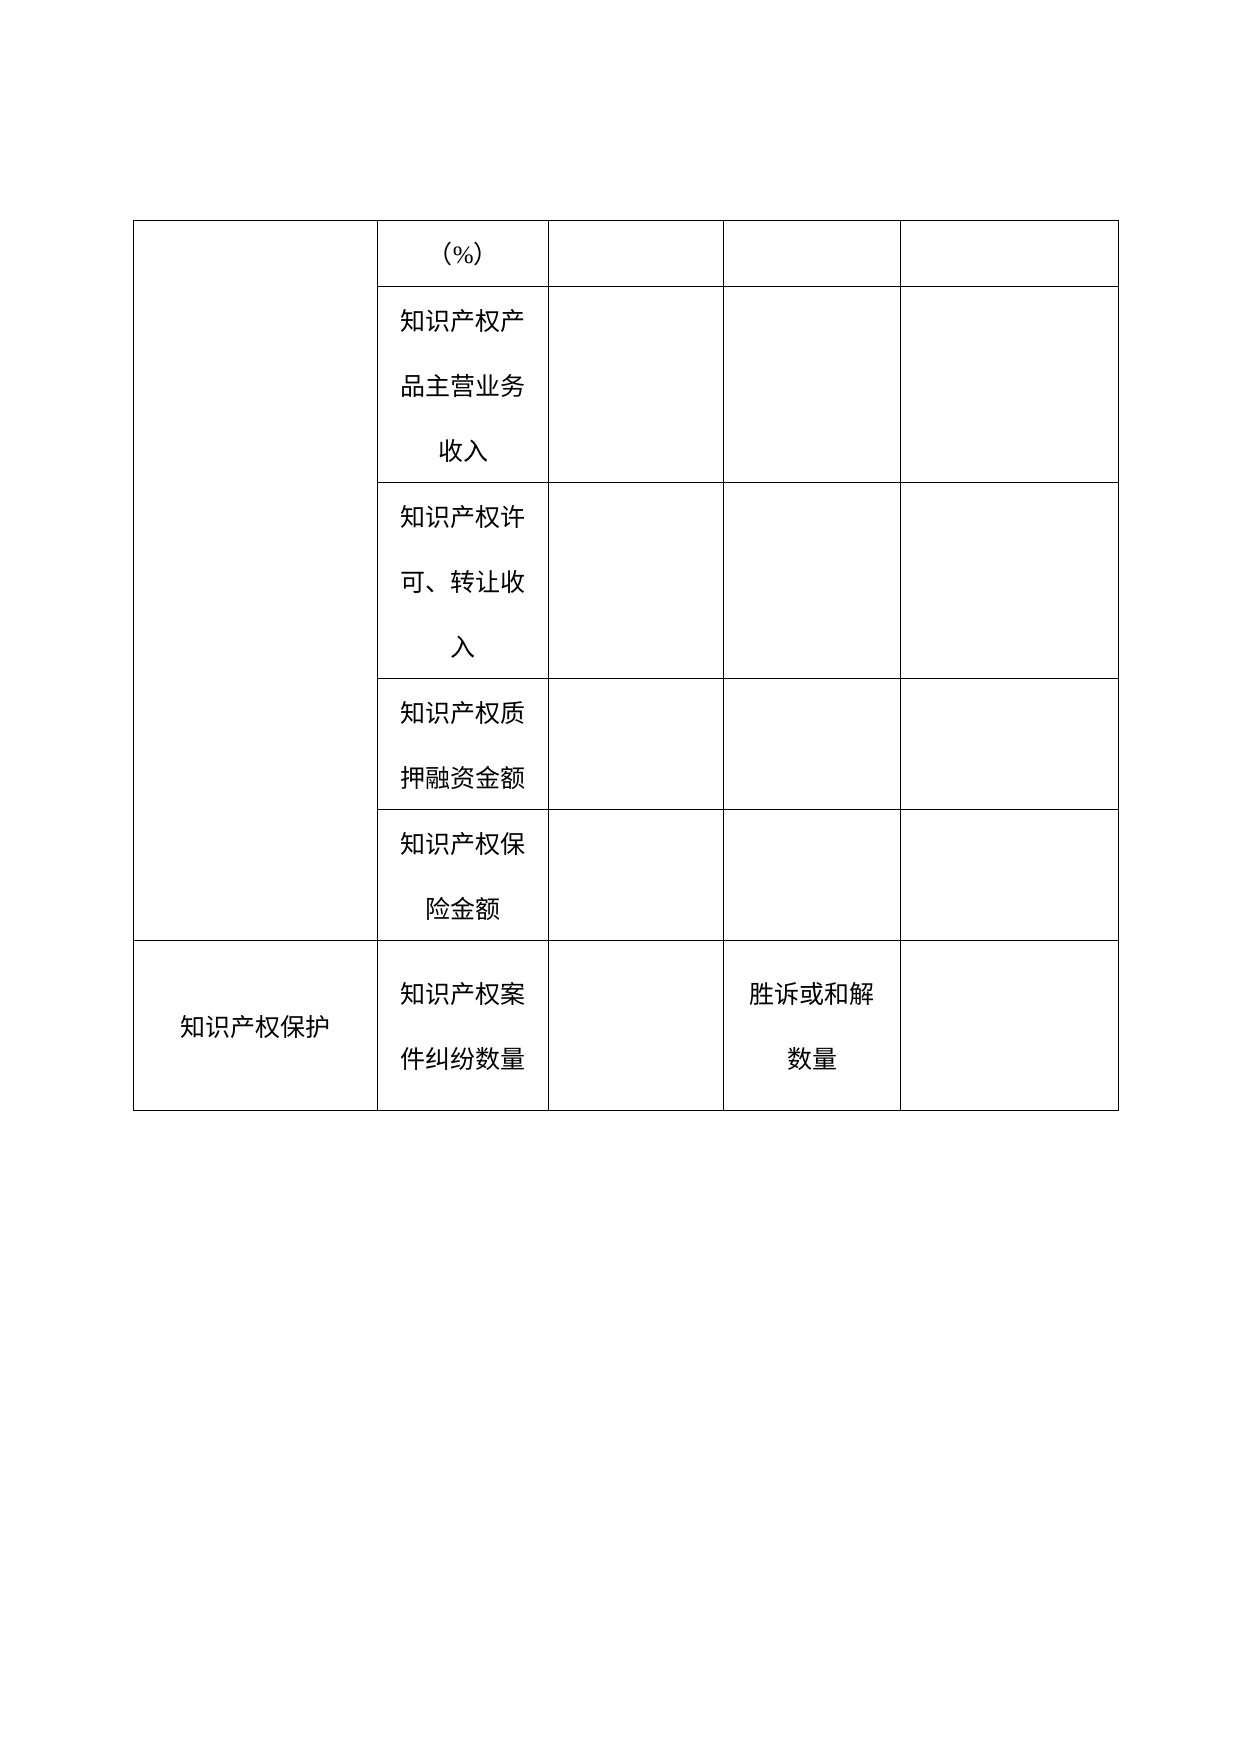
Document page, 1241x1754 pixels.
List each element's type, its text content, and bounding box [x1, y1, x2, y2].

table_cell 已授权发明专利实施率（%） [378, 221, 548, 286]
table_cell 知识产权保护 [134, 941, 377, 1109]
table_cell [901, 679, 1118, 809]
table_cell [549, 679, 723, 809]
table_cell 知识产权保险金额 [378, 810, 548, 940]
table_cell [901, 221, 1118, 286]
table_cell [901, 287, 1118, 482]
table_cell [724, 679, 900, 809]
table_cell [901, 483, 1118, 678]
table_cell [549, 483, 723, 678]
table_cell 知识产权许可、转让收入 [378, 483, 548, 678]
table_cell [901, 810, 1118, 940]
table_cell 知识产权案件纠纷数量 [378, 941, 548, 1109]
table_cell [549, 810, 723, 940]
table_cell [549, 941, 723, 1109]
table_cell [901, 941, 1118, 1109]
table_cell [549, 221, 723, 286]
table_cell 知识产权产品主营业务收入 [378, 287, 548, 482]
table_cell [549, 287, 723, 482]
table_cell [724, 483, 900, 678]
table_cell 知识产权质押融资金额 [378, 679, 548, 809]
table_cell 胜诉或和解 数量 [724, 941, 900, 1109]
table_cell [724, 287, 900, 482]
table_cell [724, 221, 900, 286]
table_cell [724, 810, 900, 940]
